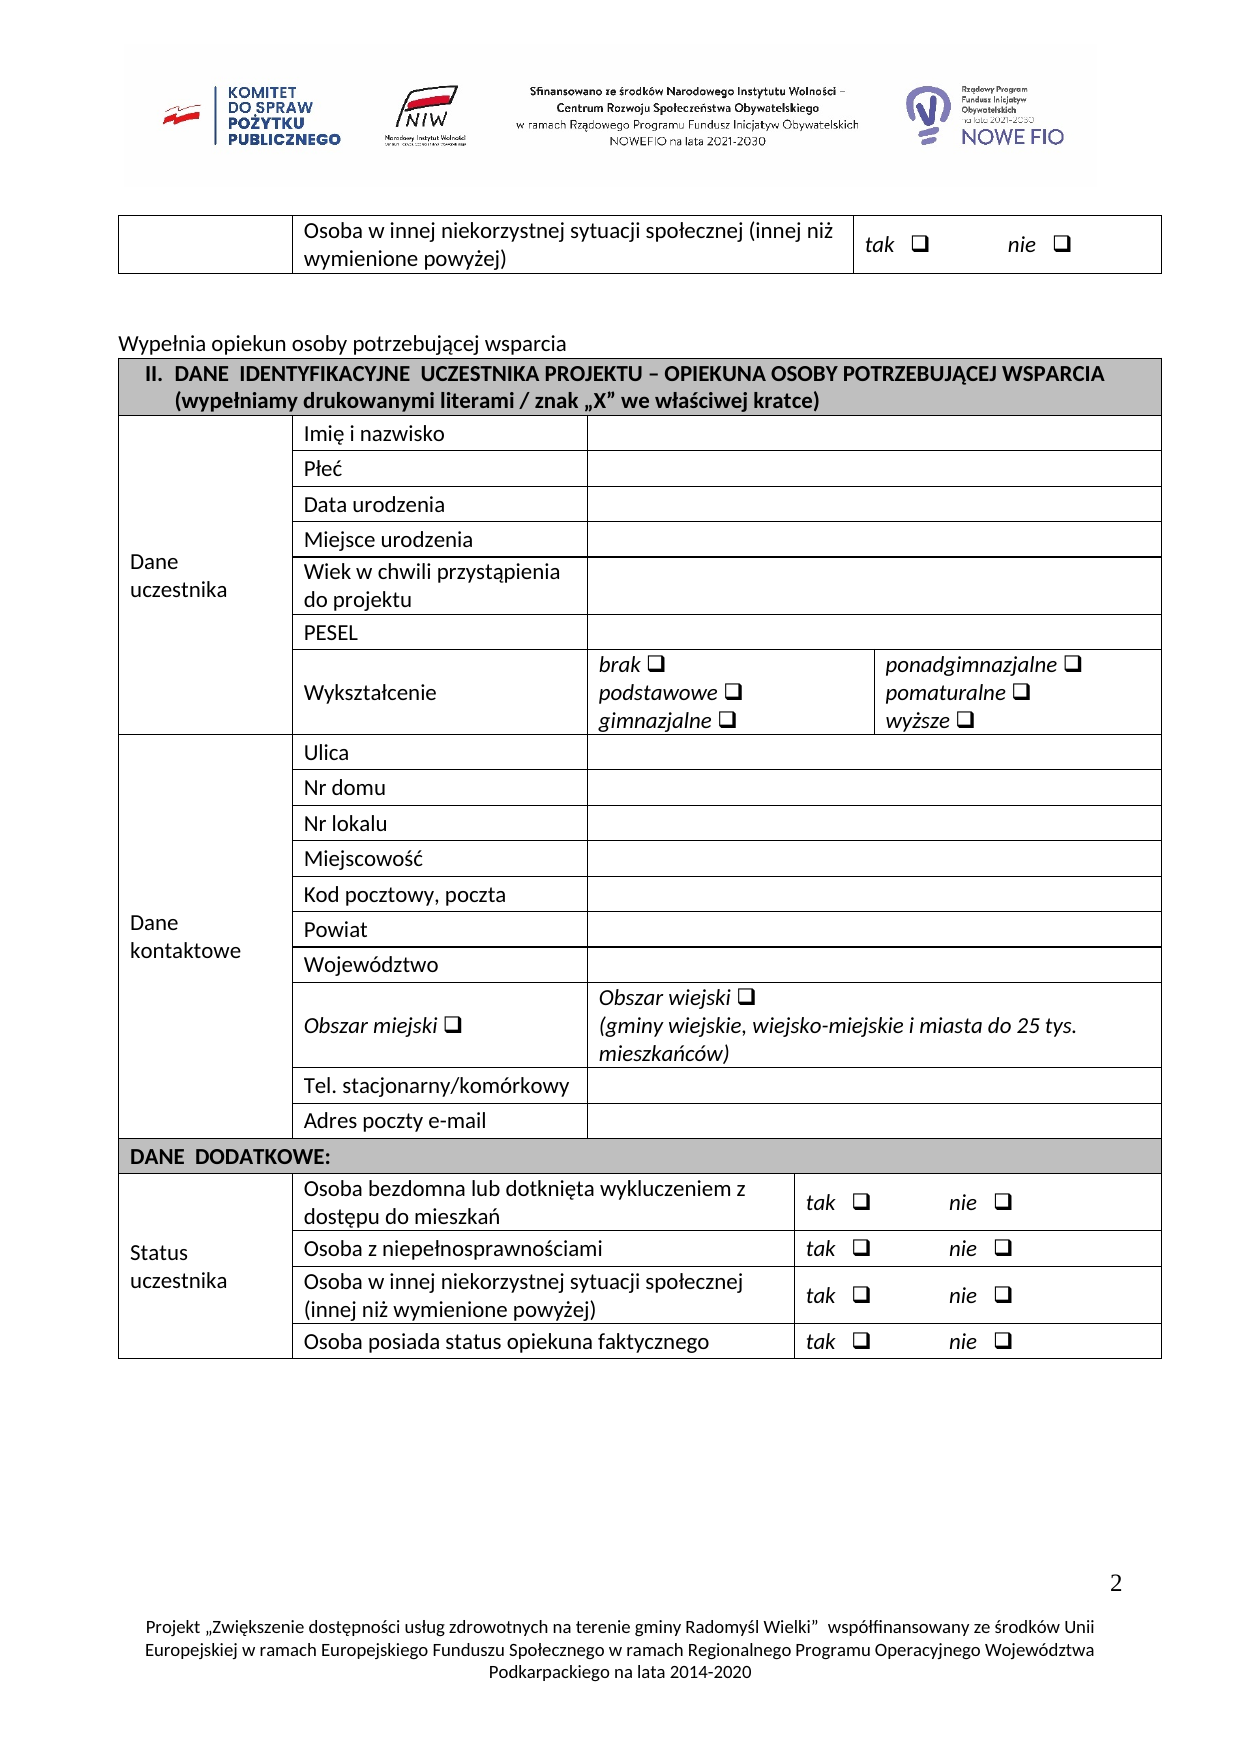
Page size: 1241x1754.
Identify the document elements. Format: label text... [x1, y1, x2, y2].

table_cell Obszar miejski [293, 983, 587, 1067]
table_cell [588, 416, 1161, 450]
table_cell [588, 615, 1161, 649]
table_cell tak nie [795, 1324, 1161, 1358]
table_cell [588, 912, 1161, 946]
table_cell Adres poczty e-mail [293, 1104, 587, 1138]
table_cell [588, 877, 1161, 911]
table_cell Wykształcenie [293, 650, 587, 734]
table_cell Województwo [293, 948, 587, 982]
table_cell [588, 1104, 1161, 1138]
table_cell tak nie [854, 216, 1161, 272]
table_cell [588, 770, 1161, 805]
table_cell Płeć [293, 451, 587, 486]
table_cell Osoba w innej niekorzystnej sytuacji społecznej (innej niż wymienione powyżej) [293, 1267, 794, 1323]
table_cell Status uczestnika [119, 1174, 292, 1358]
picture [124, 44, 1097, 187]
table_cell [588, 558, 1161, 613]
table_cell [588, 806, 1161, 840]
table_cell tak nie [795, 1174, 1161, 1230]
table_cell [588, 841, 1161, 876]
table_cell [588, 522, 1161, 556]
table_cell tak nie [795, 1267, 1161, 1323]
table_cell Obszar wiejski (gminy wiejskie, wiejsko-miejskie i miasta do 25 tys. mieszkańców) [588, 983, 1161, 1067]
table_cell ponadgimnazjalne pomaturalne wyższe [875, 650, 1161, 734]
table_header DANE IDENTYFIKACYJNE UCZESTNIKA PROJEKTU – OPIEKUNA OSOBY POTRZEBUJĄCEJ WSPARCIA (wypełniamy drukowanymi literami / znak „X” we właściwej kratce) [119, 359, 1161, 415]
table_cell Osoba posiada status opiekuna faktycznego [293, 1324, 794, 1358]
table_cell Data urodzenia [293, 487, 587, 521]
table_cell Miejscowość [293, 841, 587, 876]
table_cell Dane uczestnika [119, 416, 292, 734]
table_cell PESEL [293, 615, 587, 649]
table_cell [588, 948, 1161, 982]
table_cell Miejsce urodzenia [293, 522, 587, 556]
table_cell [588, 1068, 1161, 1102]
table_cell Wiek w chwili przystąpienia do projektu [293, 558, 587, 613]
table_cell Powiat [293, 912, 587, 946]
table_cell Osoba bezdomna lub dotknięta wykluczeniem z dostępu do mieszkań [293, 1174, 794, 1230]
table_cell Nr domu [293, 770, 587, 805]
table_cell Dane kontaktowe [119, 735, 292, 1138]
table_cell tak nie [795, 1231, 1161, 1266]
table_cell DANE DODATKOWE: [119, 1139, 1161, 1173]
table_cell Ulica [293, 735, 587, 769]
table_cell [588, 487, 1161, 521]
table_cell Nr lokalu [293, 806, 587, 840]
table_cell [588, 735, 1161, 769]
table_cell [588, 451, 1161, 486]
text Wypełnia opiekun osoby potrzebującej wsparcia [118, 329, 1122, 358]
table_cell brak podstawowe gimnazjalne [588, 650, 874, 734]
table_cell Osoba z niepełnosprawnościami [293, 1231, 794, 1266]
table_cell Tel. stacjonarny/komórkowy [293, 1068, 587, 1102]
table_cell Imię i nazwisko [293, 416, 587, 450]
table_cell Kod pocztowy, poczta [293, 877, 587, 911]
table_cell Osoba w innej niekorzystnej sytuacji społecznej (innej niż wymienione powyżej) [293, 216, 853, 272]
